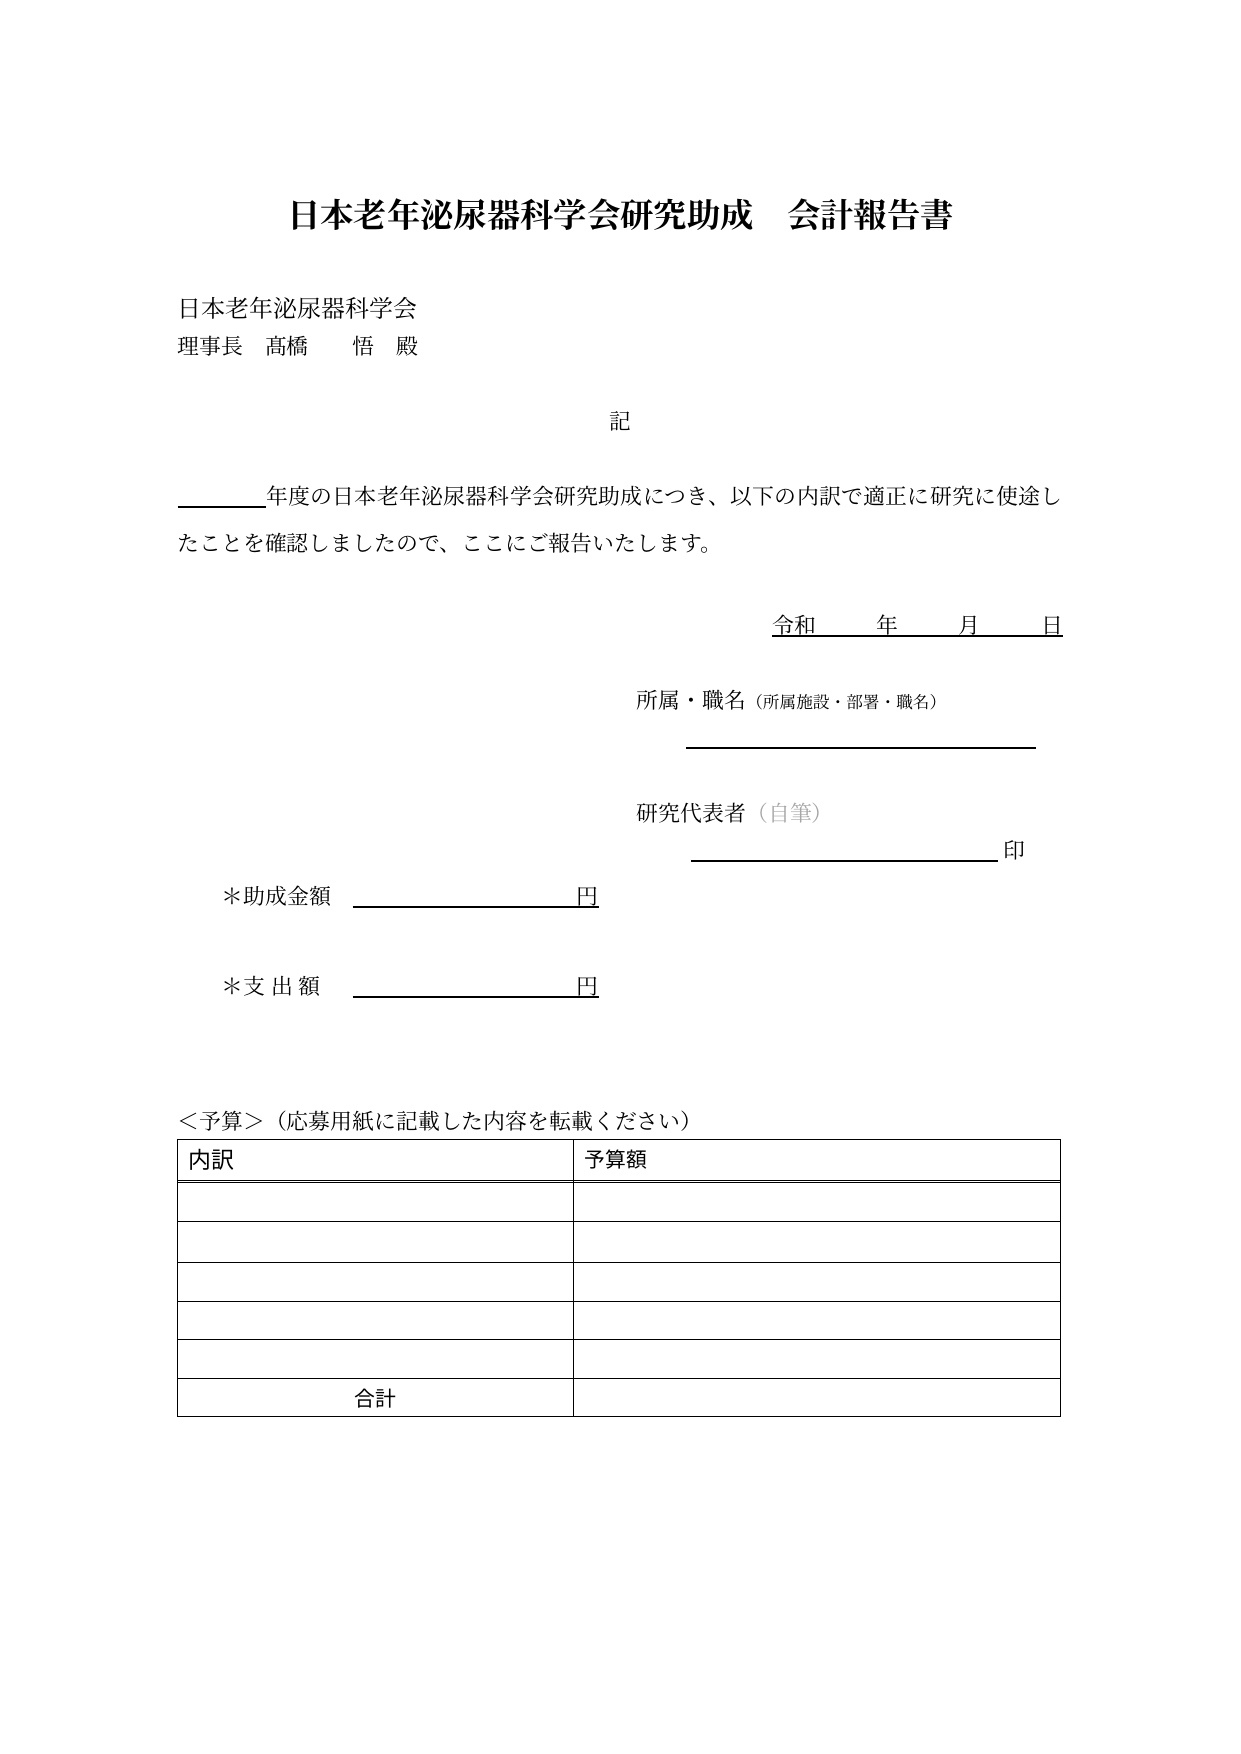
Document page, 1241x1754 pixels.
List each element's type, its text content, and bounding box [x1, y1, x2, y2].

text 理事長 髙橋 悟 殿 [177, 326, 1063, 363]
text ＊助成金額 円 [221, 876, 1063, 913]
table_cell [178, 1263, 573, 1301]
text 令和 年 月 日 [177, 606, 1063, 643]
table_cell [178, 1183, 573, 1221]
text ＊支 出 額 円 [221, 966, 1063, 1003]
text 所属・職名（所属施設・部署・職名） [177, 681, 1063, 718]
table_cell [178, 1222, 573, 1262]
table_cell [574, 1183, 1060, 1221]
text 年度の日本老年泌尿器科学会研究助成につき、以下の内訳で適正に研究に使途したことを確認しましたので、ここにご報告いたします。 [177, 476, 1063, 560]
table_cell [574, 1263, 1060, 1301]
table_header 内訳 [178, 1140, 573, 1180]
table_cell [178, 1340, 573, 1378]
text 研究代表者（自筆） [177, 793, 1063, 831]
table_cell [574, 1379, 1060, 1416]
table_cell 合計 [178, 1379, 573, 1416]
text 日本老年泌尿器科学会 [177, 288, 1063, 326]
text 印 [527, 831, 1063, 868]
subtitle 記 [177, 401, 1063, 438]
text ＜予算＞（応募用紙に記載した内容を転載ください） [177, 1101, 1063, 1139]
table_cell [574, 1340, 1060, 1378]
text 日本老年泌尿器科学会研究助成 会計報告書 [177, 176, 1063, 251]
table_header 予算額 [574, 1140, 1060, 1180]
table_cell [574, 1222, 1060, 1262]
table_cell [574, 1302, 1060, 1339]
table_cell [178, 1302, 573, 1339]
